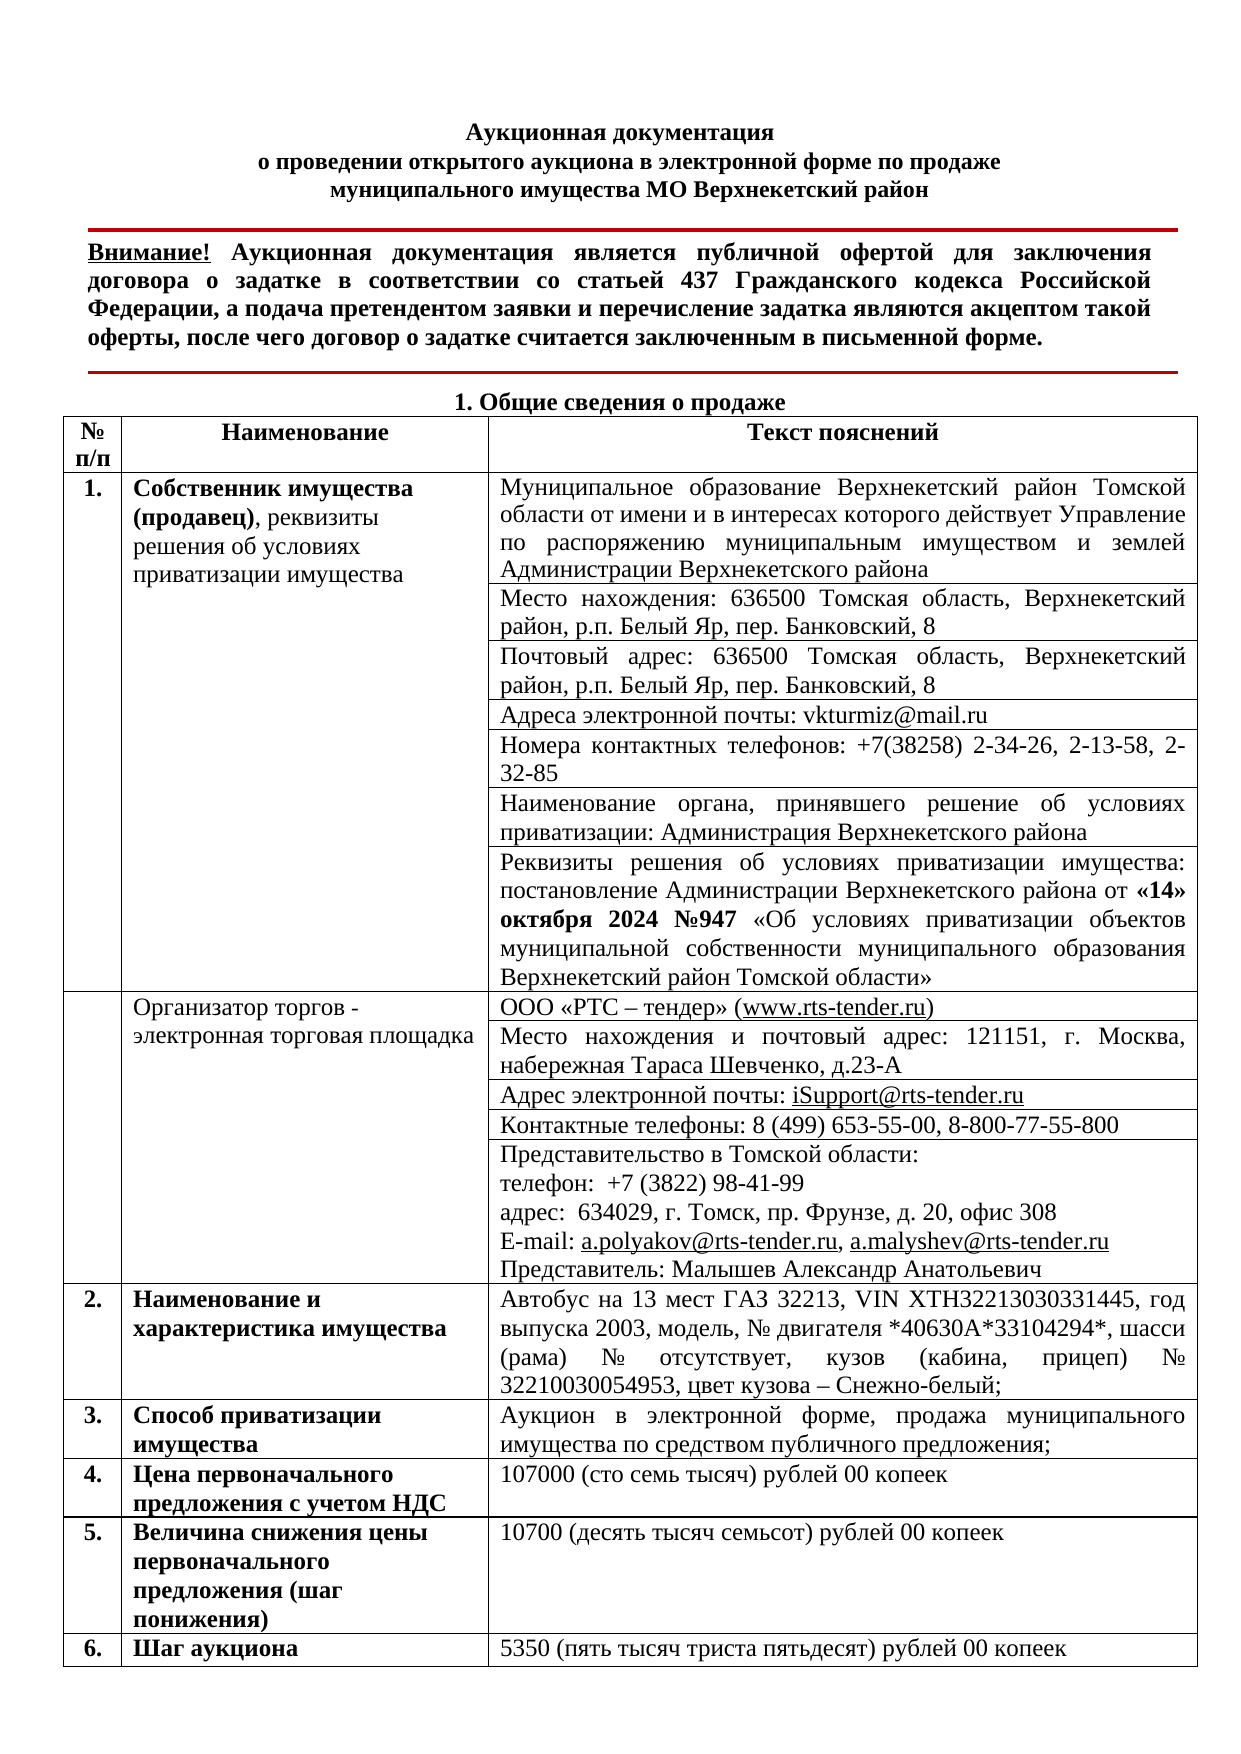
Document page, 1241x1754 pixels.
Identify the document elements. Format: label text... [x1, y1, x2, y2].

table_cell Аукцион в электронной форме, продажа муниципального имущества по средством публичного предложения; [489, 1400, 1197, 1458]
table_cell Адреса электронной почты: vkturmiz@mail.ru [489, 700, 1197, 729]
table_cell Почтовый адрес: 636500 Томская область, Верхнекетский район, р.п. Белый Яр, пер. Банковский, 8 [489, 641, 1197, 699]
table_cell 107000 (сто семь тысяч) рублей 00 копеек [489, 1459, 1197, 1516]
table_cell Цена первоначального предложения с учетом НДС [122, 1459, 488, 1516]
table_cell ООО «РТС – тендер» (www.rts-tender.ru) [489, 992, 1197, 1020]
table_cell Контактные телефоны: 8 (499) 653-55-00, 8-800-77-55-800 [489, 1110, 1197, 1138]
table_cell Номера контактных телефонов: +7(38258) 2-34-26, 2-13-58, 2-32-85 [489, 730, 1197, 787]
table_cell 6. [64, 1634, 121, 1666]
table_header № п/п [64, 417, 121, 472]
table_cell 2. [64, 1284, 121, 1399]
table_cell Способ приватизации имущества [122, 1400, 488, 1458]
table_cell Место нахождения и почтовый адрес: 121151, г. Москва, набережная Тараса Шевченко, д.23-А [489, 1021, 1197, 1079]
text 1. Общие сведения о продаже [75, 387, 1164, 416]
table_cell Собственник имущества (продавец), реквизиты решения об условиях приватизации имущества [122, 473, 488, 991]
table_cell 5350 (пять тысяч триста пятьдесят) рублей 00 копеек [489, 1634, 1197, 1666]
table_cell 4. [64, 1459, 121, 1516]
table_cell [64, 992, 121, 1283]
table_cell Величина снижения цены первоначального предложения (шаг понижения) [122, 1518, 488, 1632]
table_cell Автобус на 13 мест ГАЗ 32213, VIN ХТН32213030331445, год выпуска 2003, модель, № двигателя *40630А*33104294*, шасси (рама) № отсутствует, кузов (кабина, прицеп) № 32210030054953, цвет кузова – Снежно-белый; [489, 1284, 1197, 1399]
table_cell Шаг аукциона [122, 1634, 488, 1666]
table_header Наименование [122, 417, 488, 472]
table_cell Представительство в Томской области: телефон: +7 (3822) 98-41-99 адрес: 634029, г. Томск, пр. Фрунзе, д. 20, офис 308 E-mail: a.polyakov@rts-tender.ru, a.malyshev@rts-tender.ru Представитель: Малышев Александр Анатольевич Телефон: +7 (3822) 98-41-99 Адрес: 634029, Томская область, г. Томск, пр. Фрунзе, д. 20, офис 308 E-mail: a.polyakov@rts-tender.ru , a.malyshev@rts-tender.ru Представитель: Поляков Артем Анатольевич Представитель: Малышев Александр Анатольевич [489, 1140, 1197, 1283]
table_cell Наименование органа, принявшего решение об условиях приватизации: Администрация Верхнекетского района [489, 788, 1197, 846]
table_cell Место нахождения: 636500 Томская область, Верхнекетский район, р.п. Белый Яр, пер. Банковский, 8 [489, 584, 1197, 640]
table_cell Наименование и характеристика имущества [122, 1284, 488, 1399]
text Аукционная документация [75, 117, 1164, 145]
table_cell 3. [64, 1400, 121, 1458]
text Внимание! Аукционная документация является публичной офертой для заключения договора о задатке в соответствии со статьей 437 Гражданского кодекса Российской Федерации, а подача претендентом заявки и перечисление задатка являются акцептом такой оферты, после чего договор о задатке считается заключенным в письменной форме. [87, 238, 1152, 350]
table_cell 1. [64, 473, 121, 991]
table_cell Организатор торгов - электронная торговая площадка [122, 992, 488, 1283]
table_cell Реквизиты решения об условиях приватизации имущества: постановление Администрации Верхнекетского района от «14» октября 2024 №947 «Об условиях приватизации объектов муниципальной собственности муниципального образования Верхнекетский район Томской области» [489, 847, 1197, 991]
table_cell Адрес электронной почты: iSupport@rts-tender.ru [489, 1080, 1197, 1109]
table_cell Муниципальное образование Верхнекетский район Томской области от имени и в интересах которого действует Управление по распоряжению муниципальным имуществом и землей Администрации Верхнекетского района [489, 473, 1197, 583]
table_cell 5. [64, 1518, 121, 1632]
table_header Текст пояснений [489, 417, 1197, 472]
text о проведении открытого аукциона в электронной форме по продаже муниципального имущества МО Верхнекетский район [165, 147, 1094, 203]
table_cell 10700 (десять тысяч семьсот) рублей 00 копеек [489, 1518, 1197, 1632]
